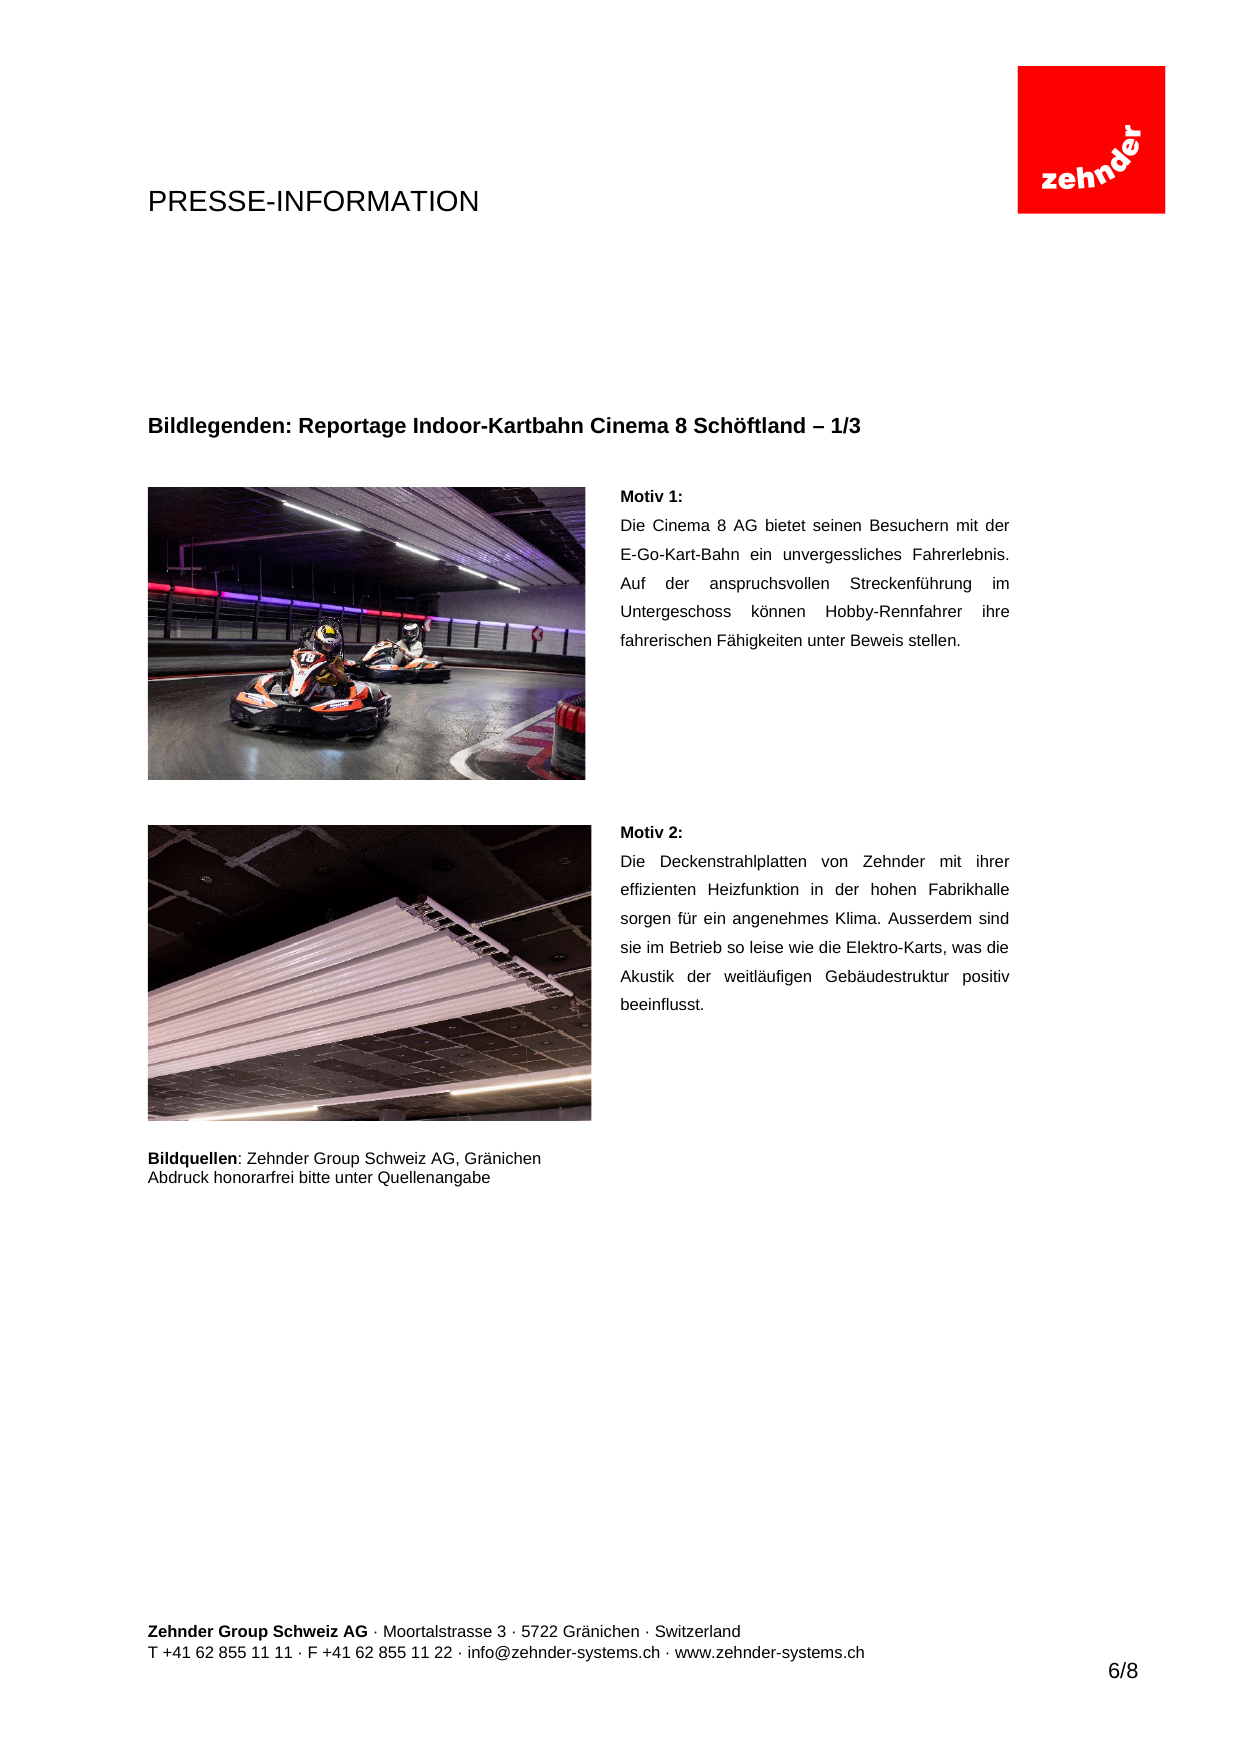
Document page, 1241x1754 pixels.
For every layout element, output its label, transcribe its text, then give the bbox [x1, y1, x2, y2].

text Die Deckenstrahlplatten von Zehnder mit ihrer effizienten Heizfunktion in der hohen Fabrikhalle sorgen für ein angenehmes Klima. Ausserdem sind sie im Betrieb so leise wie die Elektro-Karts, was die Akustik der weitläufigen Gebäudestruktur positiv beeinflusst. [620, 851, 1010, 1014]
text Bildlegenden: Reportage Indoor-Kartbahn Cinema 8 Schöftland – 1/3 [148, 413, 1010, 439]
text Motiv 2: [620, 823, 1010, 842]
picture [0, 36, 1238, 1754]
text Motiv 1: [620, 487, 1010, 506]
text Bildquellen: Zehnder Group Schweiz AG, Gränichen [148, 1148, 596, 1168]
text Die Cinema 8 AG bietet seinen Besuchern mit der E-Go-Kart-Bahn ein unvergessliches Fahrerlebnis. Auf der anspruchsvollen Streckenführung im Untergeschoss können Hobby-Rennfahrer ihre fahrerischen Fähigkeiten unter Beweis stellen. [620, 516, 1010, 650]
text Abdruck honorarfrei bitte unter Quellenangabe [148, 1168, 1010, 1187]
